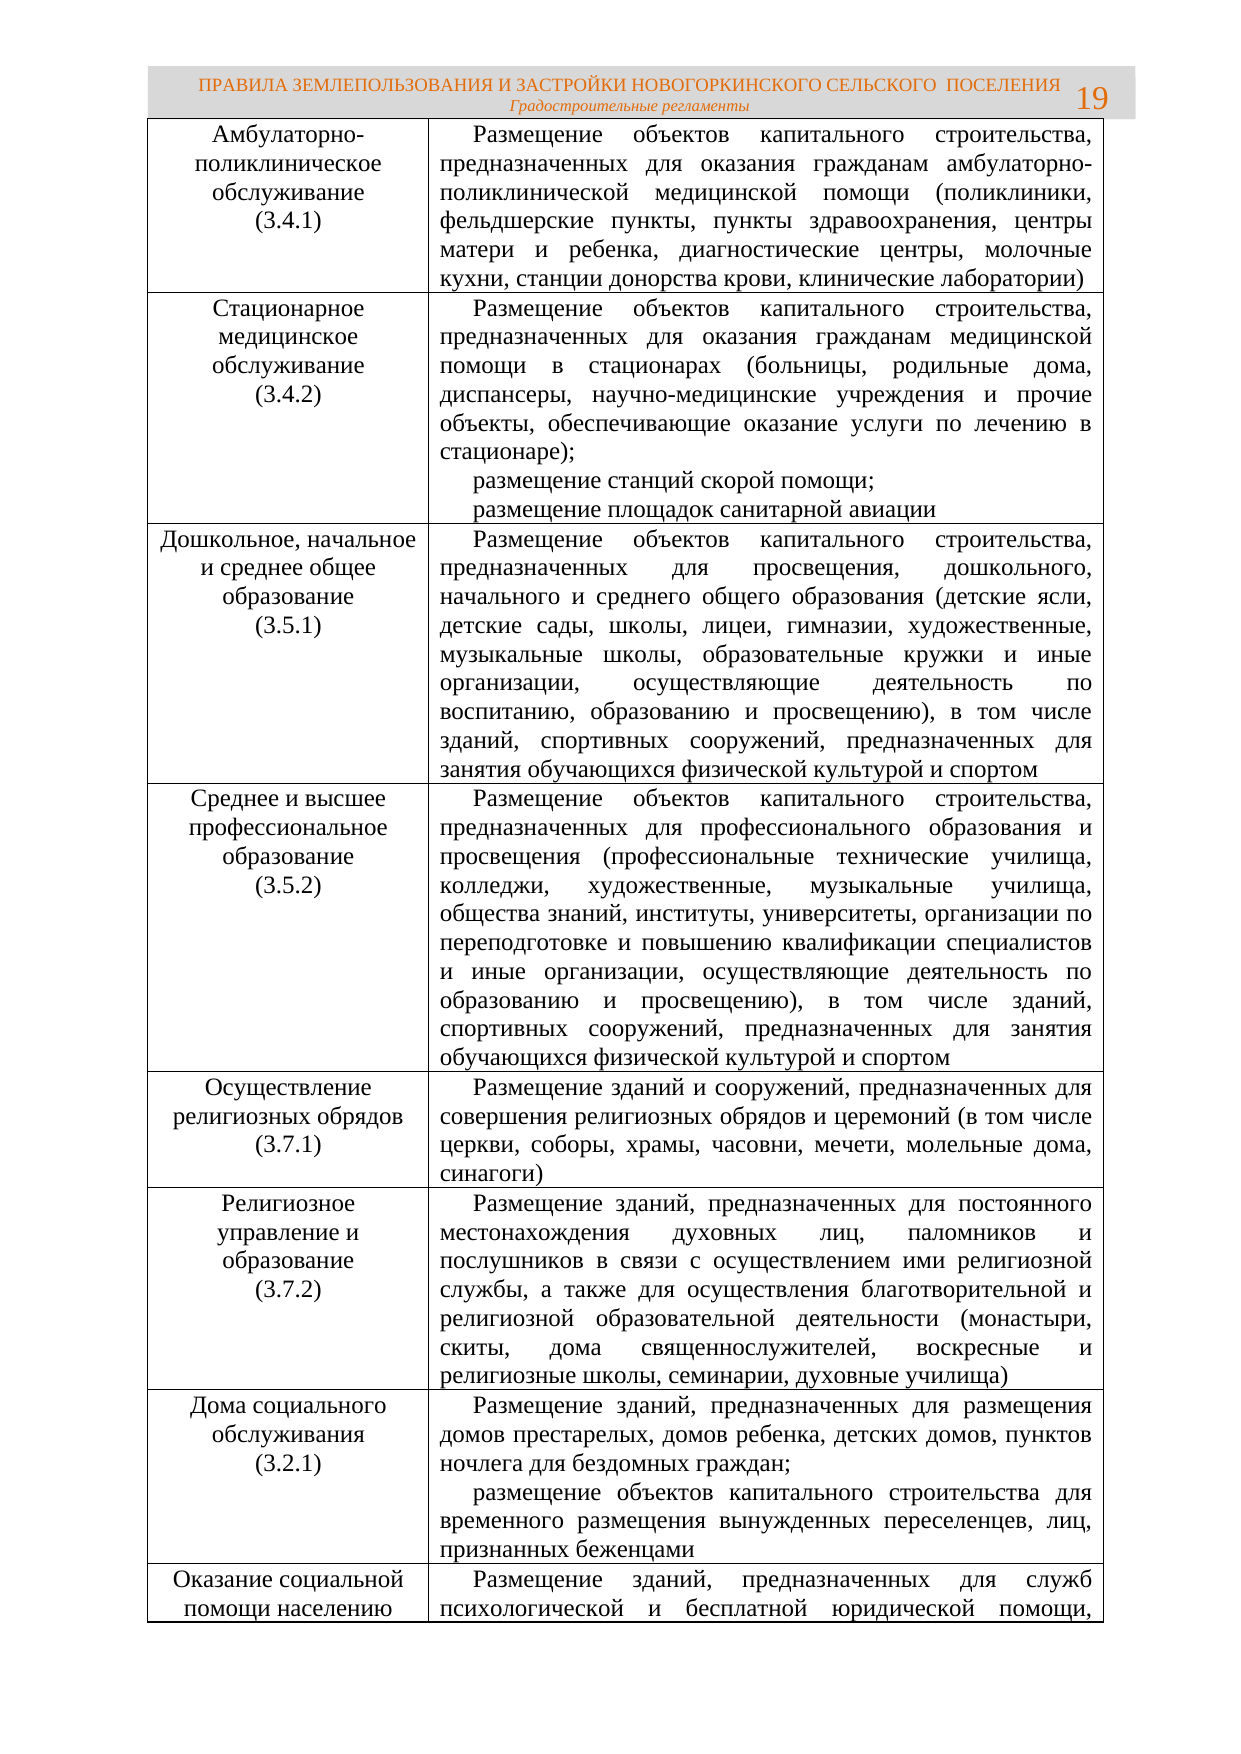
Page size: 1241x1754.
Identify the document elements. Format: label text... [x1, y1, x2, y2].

table_cell Дошкольное, начальное и среднее общее образование (3.5.1) [148, 524, 428, 782]
table_cell Среднее и высшее профессиональное образование (3.5.2) [148, 784, 428, 1071]
table_cell Размещение объектов капитального строительства, предназначенных для просвещения, дошкольного, начального и среднего общего образования (детские ясли, детские сады, школы, лицеи, гимназии, художественные, музыкальные школы, образовательные кружки и иные организации, осуществляющие деятельность по воспитанию, образованию и просвещению), в том числе зданий, спортивных сооружений, предназначенных для занятия обучающихся физической культурой и спортом [429, 524, 1103, 782]
table_cell Размещение зданий, предназначенных для размещения домов престарелых, домов ребенка, детских домов, пунктов ночлега для бездомных граждан; размещение объектов капитального строительства для временного размещения вынужденных переселенцев, лиц, признанных беженцами [429, 1390, 1103, 1563]
table_cell Религиозное управление и образование (3.7.2) [148, 1188, 428, 1389]
table_cell Амбулаторно-поликлиническое обслуживание (3.4.1) [148, 119, 428, 292]
table_cell Размещение зданий, предназначенных для постоянного местонахождения духовных лиц, паломников и послушников в связи с осуществлением ими религиозной службы, а также для осуществления благотворительной и религиозной образовательной деятельности (монастыри, скиты, дома священнослужителей, воскресные и религиозные школы, семинарии, духовные училища) [429, 1188, 1103, 1389]
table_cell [148, 1564, 428, 1621]
table_cell Осуществление религиозных обрядов (3.7.1) [148, 1072, 428, 1187]
table_cell Размещение объектов капитального строительства, предназначенных для оказания гражданам амбулаторно-поликлинической медицинской помощи (поликлиники, фельдшерские пункты, пункты здравоохранения, центры матери и ребенка, диагностические центры, молочные кухни, станции донорства крови, клинические лаборатории) [429, 119, 1103, 292]
table_cell Размещение объектов капитального строительства, предназначенных для профессионального образования и просвещения (профессиональные технические училища, колледжи, художественные, музыкальные училища, общества знаний, институты, университеты, организации по переподготовке и повышению квалификации специалистов и иные организации, осуществляющие деятельность по образованию и просвещению), в том числе зданий, спортивных сооружений, предназначенных для занятия обучающихся физической культурой и спортом [429, 784, 1103, 1071]
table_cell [429, 1564, 1103, 1621]
table_cell Размещение зданий и сооружений, предназначенных для совершения религиозных обрядов и церемоний (в том числе церкви, соборы, храмы, часовни, мечети, молельные дома, синагоги) [429, 1072, 1103, 1187]
table_cell Стационарное медицинское обслуживание (3.4.2) [148, 293, 428, 523]
table_cell Дома социального обслуживания (3.2.1) [148, 1390, 428, 1563]
table_cell Размещение объектов капитального строительства, предназначенных для оказания гражданам медицинской помощи в стационарах (больницы, родильные дома, диспансеры, научно-медицинские учреждения и прочие объекты, обеспечивающие оказание услуги по лечению в стационаре); размещение станций скорой помощи; размещение площадок санитарной авиации [429, 293, 1103, 523]
